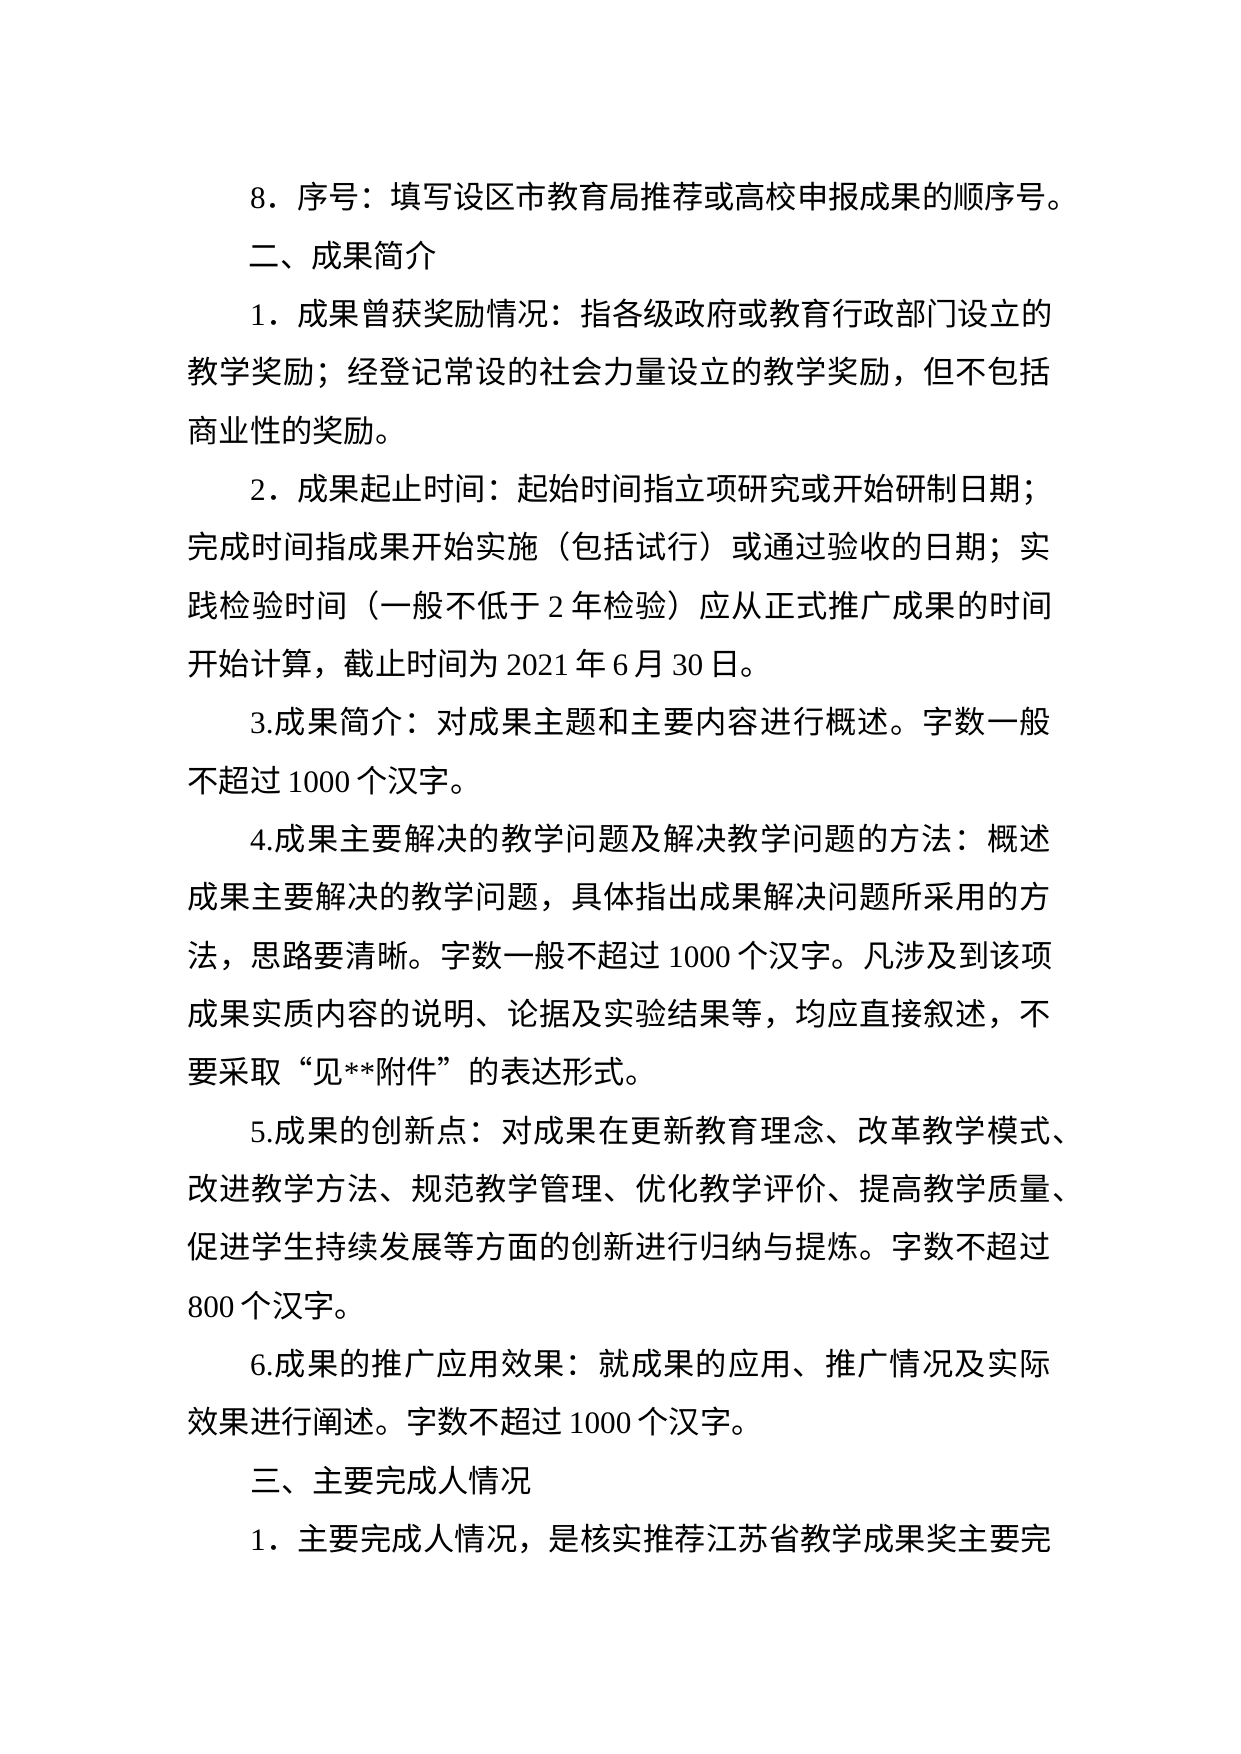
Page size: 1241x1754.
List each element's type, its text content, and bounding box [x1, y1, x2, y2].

text 5.成果的创新点：对成果在更新教育理念、改革教学模式、改进教学方法、规范教学管理、优化教学评价、提高教学质量、促进学生持续发展等方面的创新进行归纳与提炼。字数不超过800个汉字。 [187, 1095, 1053, 1329]
text 6.成果的推广应用效果：就成果的应用、推广情况及实际效果进行阐述。字数不超过1000个汉字。 [187, 1329, 1053, 1445]
text 8．序号：填写设区市教育局推荐或高校申报成果的顺序号。 [187, 162, 1053, 220]
text 三、主要完成人情况 [187, 1445, 1053, 1504]
text 2．成果起止时间：起始时间指立项研究或开始研制日期；完成时间指成果开始实施（包括试行）或通过验收的日期；实践检验时间（一般不低于2年检验）应从正式推广成果的时间开始计算，截止时间为2021年6月30日。 [187, 454, 1053, 687]
text 3.成果简介：对成果主题和主要内容进行概述。字数一般不超过1000个汉字。 [187, 687, 1053, 804]
text 4.成果主要解决的教学问题及解决教学问题的方法：概述成果主要解决的教学问题，具体指出成果解决问题所采用的方法，思路要清晰。字数一般不超过1000个汉字。凡涉及到该项成果实质内容的说明、论据及实验结果等，均应直接叙述，不要采取“见**附件”的表达形式。 [187, 804, 1053, 1095]
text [187, 1504, 1053, 1562]
text 二、成果简介 [187, 220, 1053, 279]
text 1．成果曾获奖励情况：指各级政府或教育行政部门设立的教学奖励；经登记常设的社会力量设立的教学奖励，但不包括商业性的奖励。 [187, 279, 1053, 454]
